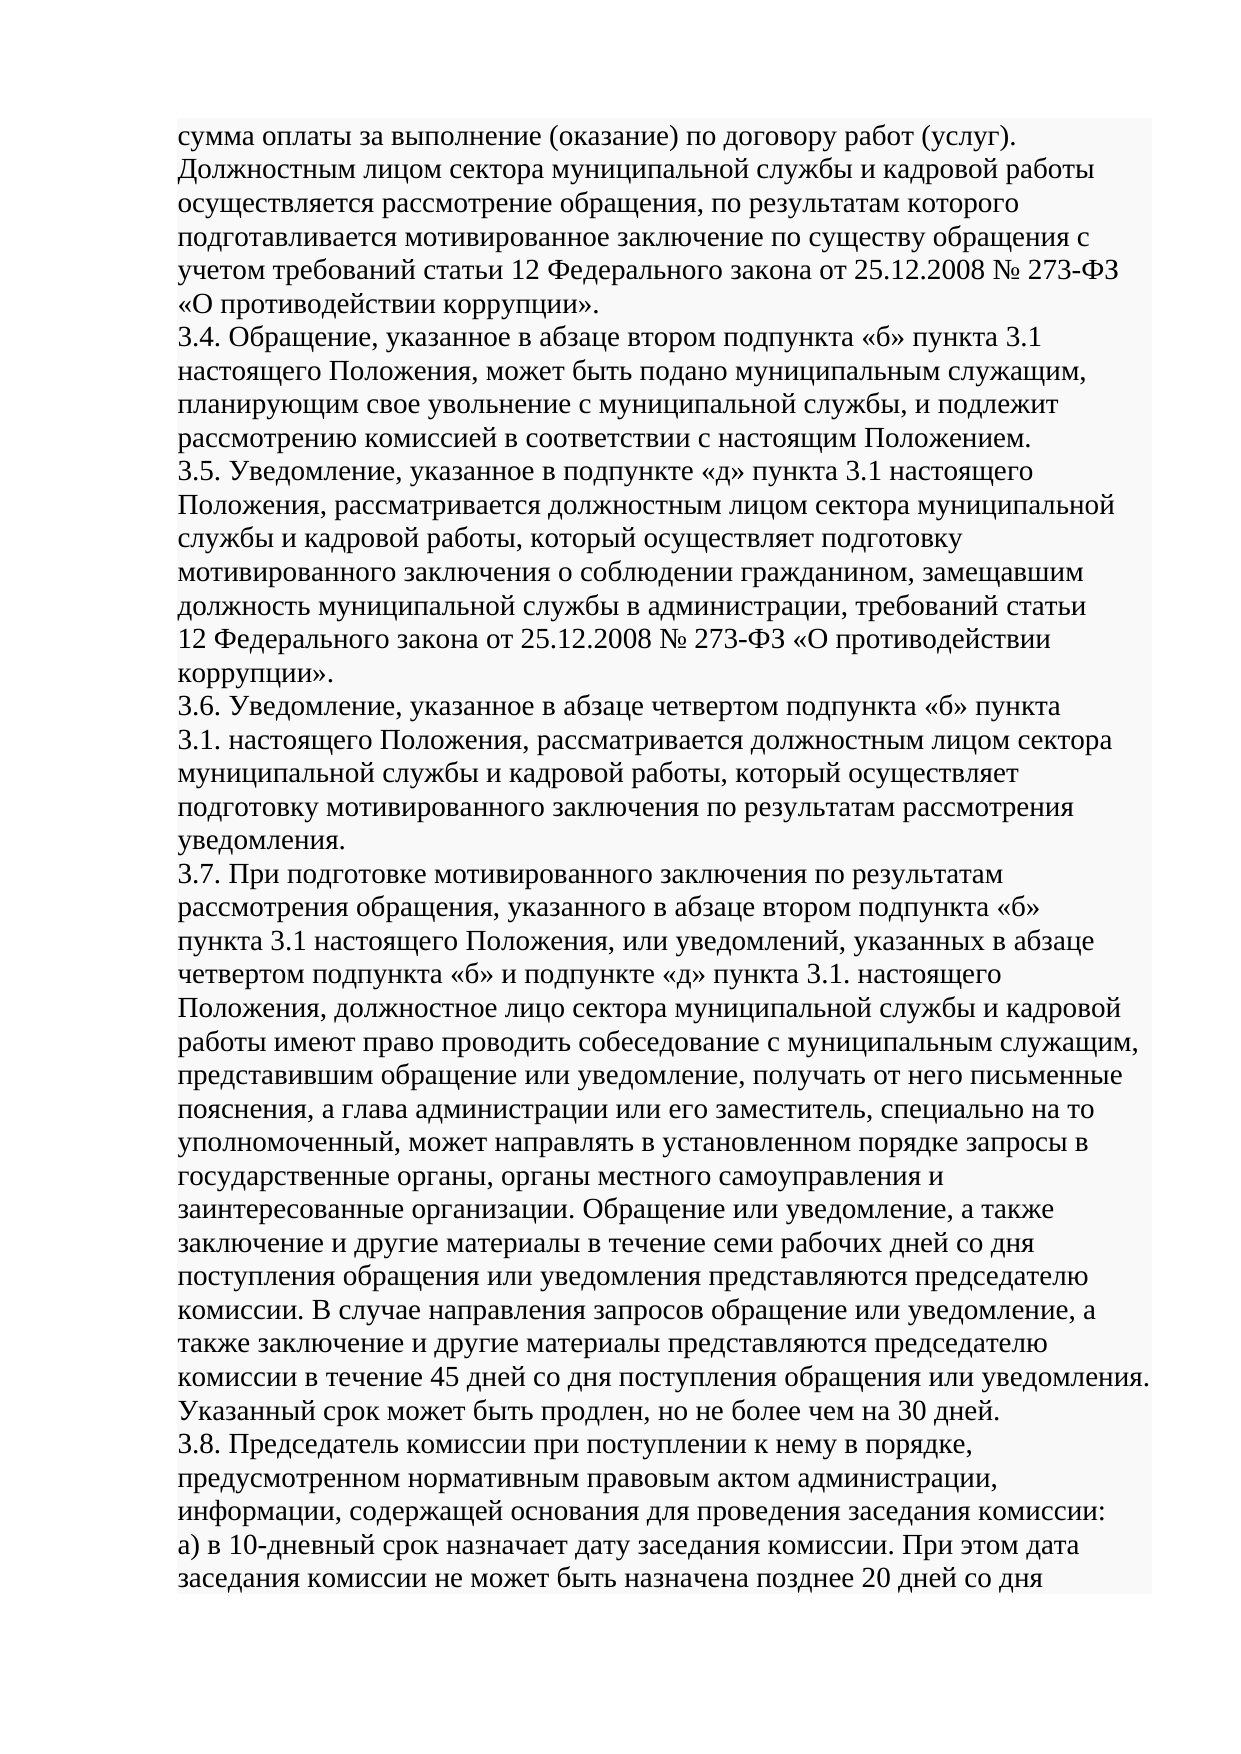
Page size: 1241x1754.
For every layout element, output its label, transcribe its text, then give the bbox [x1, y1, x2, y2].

text 3.5. Уведомление, указанное в подпункте «д» пункта 3.1 настоящего Положения, рассматривается должностным лицом сектора муниципальной службы и кадровой работы, который осуществляет подготовку мотивированного заключения о соблюдении гражданином, замещавшим должность муниципальной службы в администрации, требований статьи 12 Федерального закона от 25.12.2008 № 273-ФЗ «О противодействии коррупции». [177, 453, 1152, 688]
text 3.4. Обращение, указанное в абзаце втором подпункта «б» пункта 3.1 настоящего Положения, может быть подано муниципальным служащим, планирующим свое увольнение с муниципальной службы, и подлежит рассмотрению комиссией в соответствии с настоящим Положением. [177, 319, 1152, 453]
text 3.6. Уведомление, указанное в абзаце четвертом подпункта «б» пункта 3.1. настоящего Положения, рассматривается должностным лицом сектора муниципальной службы и кадровой работы, который осуществляет подготовку мотивированного заключения по результатам рассмотрения уведомления. [177, 688, 1152, 856]
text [177, 1527, 1152, 1594]
text 3.8. Председатель комиссии при поступлении к нему в порядке, предусмотренном нормативным правовым актом администрации, информации, содержащей основания для проведения заседания комиссии: [177, 1426, 1152, 1527]
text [177, 118, 1152, 319]
text 3.7. При подготовке мотивированного заключения по результатам рассмотрения обращения, указанного в абзаце втором подпункта «б» пункта 3.1 настоящего Положения, или уведомлений, указанных в абзаце четвертом подпункта «б» и подпункте «д» пункта 3.1. настоящего Положения, должностное лицо сектора муниципальной службы и кадровой работы имеют право проводить собеседование с муниципальным служащим, представившим обращение или уведомление, получать от него письменные пояснения, а глава администрации или его заместитель, специально на то уполномоченный, может направлять в установленном порядке запросы в государственные органы, органы местного самоуправления и заинтересованные организации. Обращение или уведомление, а также заключение и другие материалы в течение семи рабочих дней со дня поступления обращения или уведомления представляются председателю комиссии. В случае направления запросов обращение или уведомление, а также заключение и другие материалы представляются председателю комиссии в течение 45 дней со дня поступления обращения или уведомления. Указанный срок может быть продлен, но не более чем на 30 дней. [177, 856, 1152, 1426]
